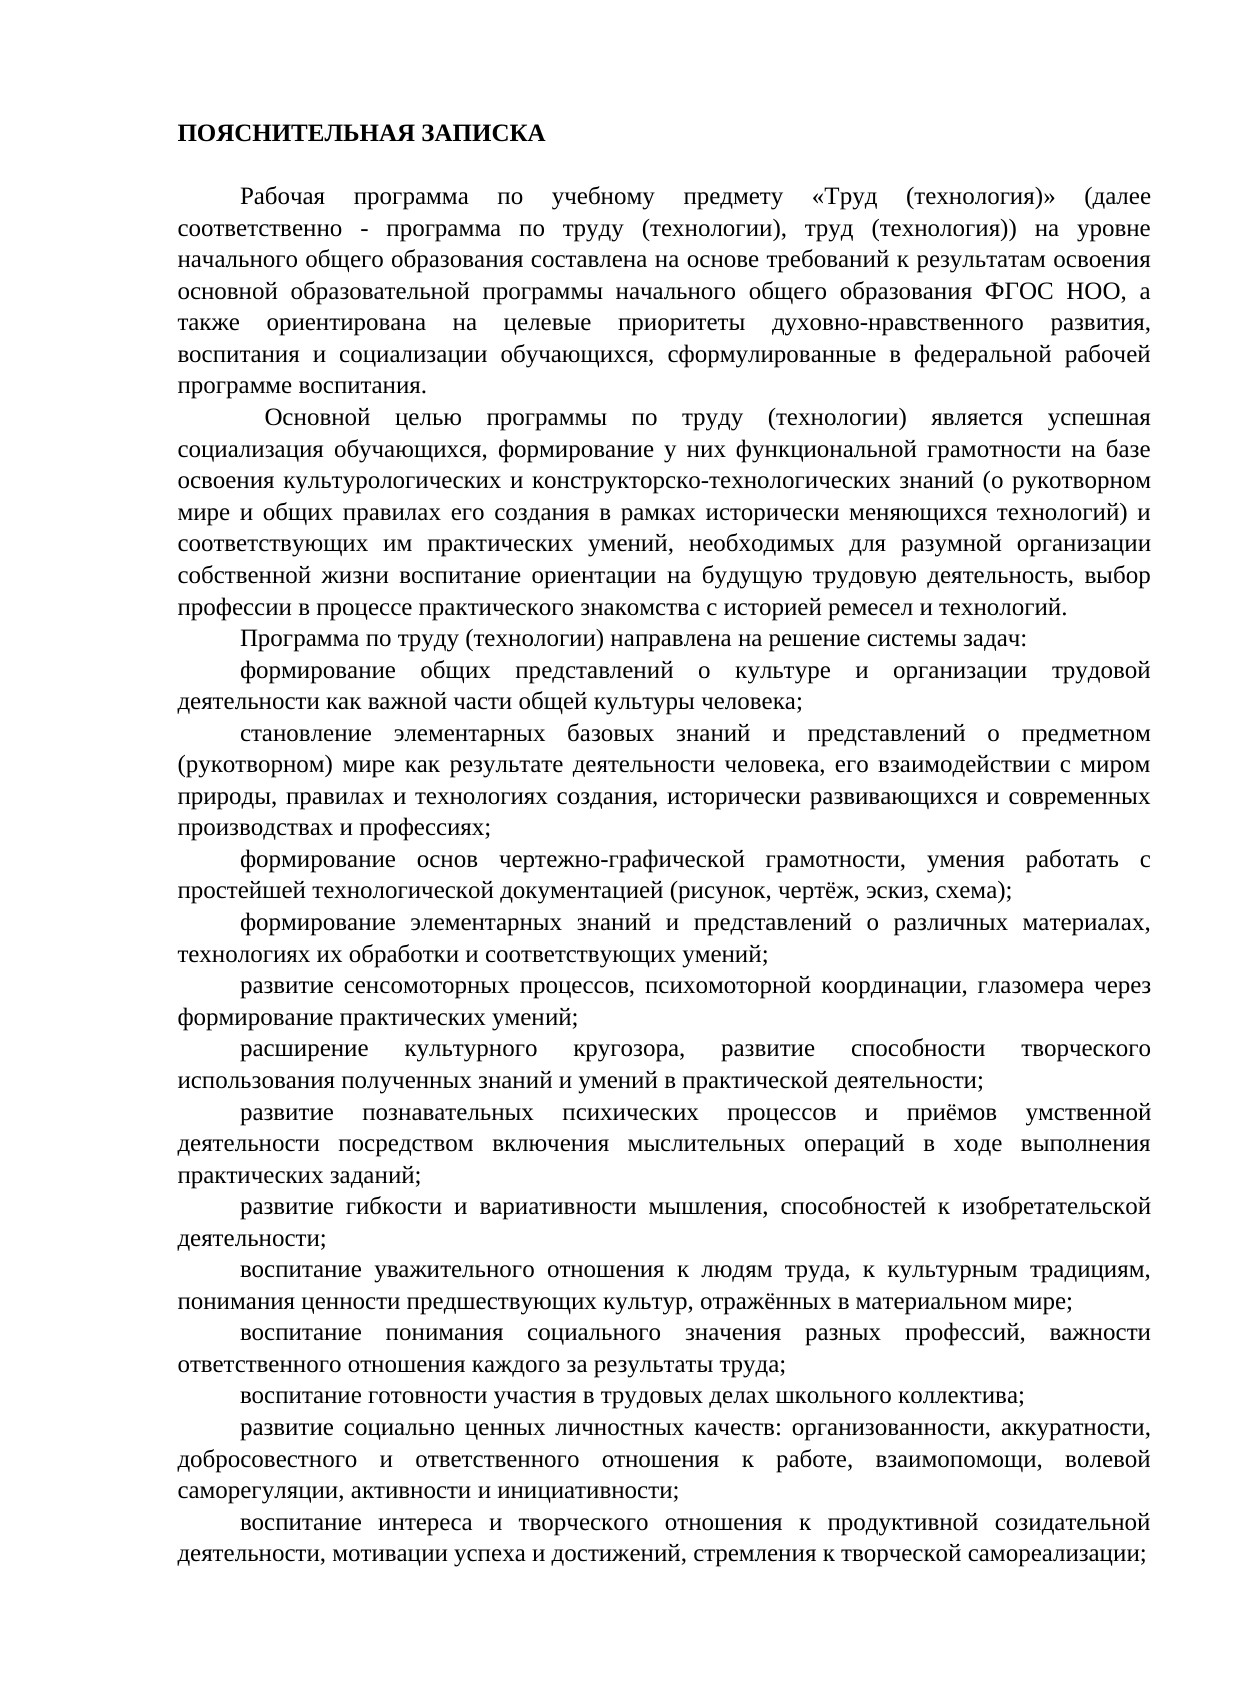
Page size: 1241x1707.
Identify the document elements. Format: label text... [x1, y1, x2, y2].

text формирование общих представлений о культуре и организации трудовой деятельности как важной части общей культуры человека; [177, 655, 1152, 715]
text воспитание интереса и творческого отношения к продуктивной созидательной деятельности, мотивации успеха и достижений, стремления к творческой самореализации; [177, 1507, 1152, 1567]
text формирование элементарных знаний и представлений о различных материалах, технологиях их обработки и соответствующих умений; [177, 907, 1152, 967]
text становление элементарных базовых знаний и представлений о предметном (рукотворном) мире как результате деятельности человека, его взаимодействии с миром природы, правилах и технологиях создания, исторически развивающихся и современных производствах и профессиях; [177, 718, 1152, 841]
text расширение культурного кругозора, развитие способности творческого использования полученных знаний и умений в практической деятельности; [177, 1033, 1152, 1094]
text Рабочая программа по учебному предмету «Труд (технология)» (далее соответственно - программа по труду (технологии), труд (технология)) на уровне начального общего образования составлена на основе требований к результатам освоения основной образовательной программы начального общего образования ФГОС НОО, а также ориентирована на целевые приоритеты духовно-нравственного развития, воспитания и социализации обучающихся, сформулированные в федеральной рабочей программе воспитания. [177, 181, 1152, 399]
text Программа по труду (технологии) направлена на решение системы задач: [177, 623, 1152, 652]
text Основной целью программы по труду (технологии) является успешная социализация обучающихся, формирование у них функциональной грамотности на базе освоения культурологических и конструкторско-технологических знаний (о рукотворном мире и общих правилах его создания в рамках исторически меняющихся технологий) и соответствующих им практических умений, необходимых для разумной организации собственной жизни воспитание ориентации на будущую трудовую деятельность, выбор профессии в процессе практического знакомства с историей ремесел и технологий. [177, 402, 1152, 620]
text формирование основ чертежно-графической грамотности, умения работать с простейшей технологической документацией (рисунок, чертёж, эскиз, схема); [177, 844, 1152, 904]
text воспитание готовности участия в трудовых делах школьного коллектива; [177, 1381, 1152, 1409]
text развитие сенсомоторных процессов, психомоторной координации, глазомера через формирование практических умений; [177, 970, 1152, 1031]
text воспитание уважительного отношения к людям труда, к культурным традициям, понимания ценности предшествующих культур, отражённых в материальном мире; [177, 1254, 1152, 1315]
text ПОЯСНИТЕЛЬНАЯ ЗАПИСКА [177, 118, 1152, 147]
text развитие социально ценных личностных качеств: организованности, аккуратности, добросовестного и ответственного отношения к работе, взаимопомощи, волевой саморегуляции, активности и инициативности; [177, 1412, 1152, 1504]
text развитие познавательных психических процессов и приёмов умственной деятельности посредством включения мыслительных операций в ходе выполнения практических заданий; [177, 1097, 1152, 1188]
text развитие гибкости и вариативности мышления, способностей к изобретательской деятельности; [177, 1191, 1152, 1252]
text воспитание понимания социального значения разных профессий, важности ответственного отношения каждого за результаты труда; [177, 1317, 1152, 1378]
